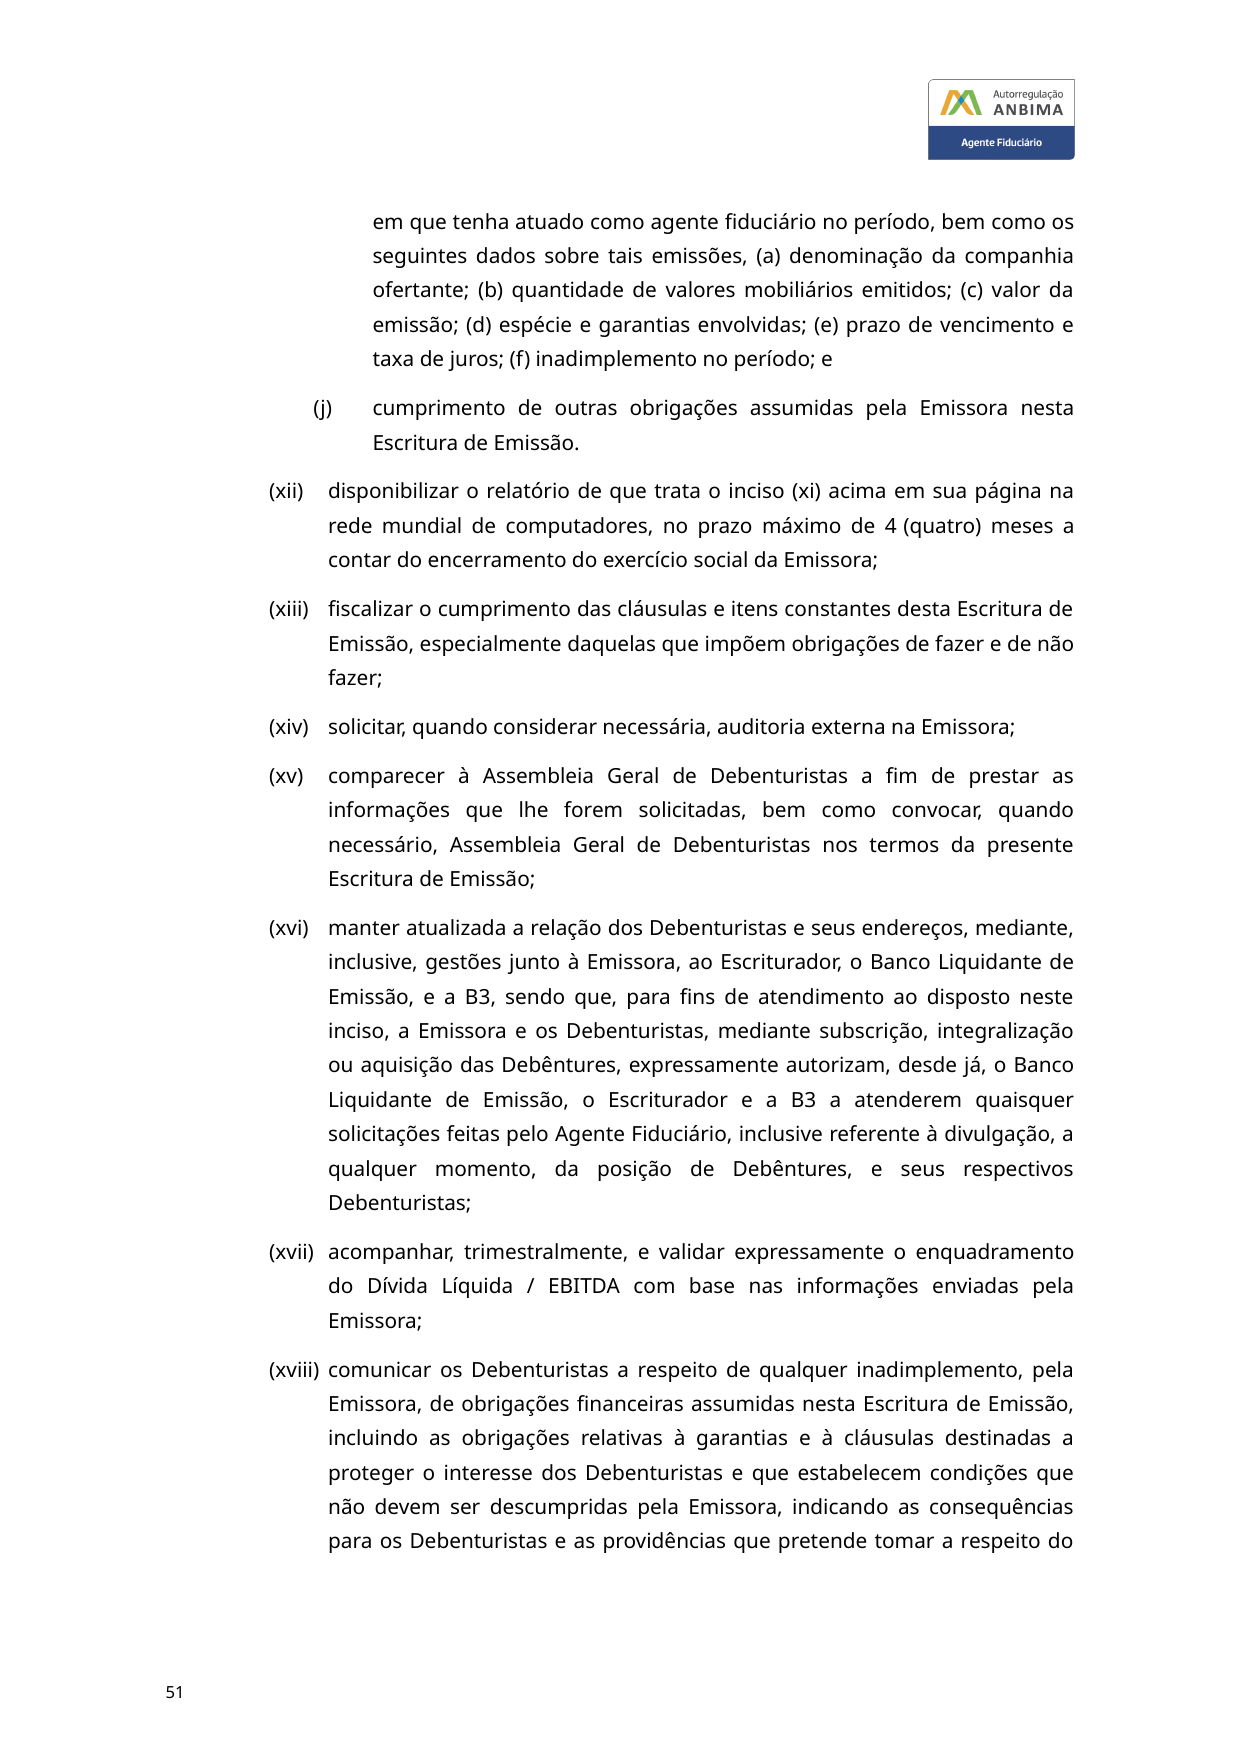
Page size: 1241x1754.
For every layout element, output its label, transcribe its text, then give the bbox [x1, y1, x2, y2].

text acompanhar, trimestralmente, e validar expressamente o enquadramento do Dívida Líquida / EBITDA com base nas informações enviadas pela Emissora; [269, 1237, 1075, 1334]
text cumprimento de outras obrigações assumidas pela Emissora nesta Escritura de Emissão. [313, 393, 1075, 456]
text manter atualizada a relação dos Debenturistas e seus endereços, mediante, inclusive, gestões junto à Emissora, ao Escriturador, o Banco Liquidante de Emissão, e a B3, sendo que, para fins de atendimento ao disposto neste inciso, a Emissora e os Debenturistas, mediante subscrição, integralização ou aquisição das Debêntures, expressamente autorizam, desde já, o Banco Liquidante de Emissão, o Escriturador e a B3 a atenderem quaisquer solicitações feitas pelo Agente Fiduciário, inclusive referente à divulgação, a qualquer momento, da posição de Debêntures, e seus respectivos Debenturistas; [269, 913, 1075, 1216]
text fiscalizar o cumprimento das cláusulas e itens constantes desta Escritura de Emissão, especialmente daquelas que impõem obrigações de fazer e de não fazer; [269, 594, 1075, 691]
picture [928, 79, 1075, 160]
text disponibilizar o relatório de que trata o inciso (xi) acima em sua página na rede mundial de computadores, no prazo máximo de 4 (quatro) meses a contar do encerramento do exercício social da Emissora; [269, 477, 1075, 574]
text solicitar, quando considerar necessária, auditoria externa na Emissora; [269, 712, 1075, 740]
text comparecer à Assembleia Geral de Debenturistas a fim de prestar as informações que lhe forem solicitadas, bem como convocar, quando necessário, Assembleia Geral de Debenturistas nos termos da presente Escritura de Emissão; [269, 761, 1075, 892]
